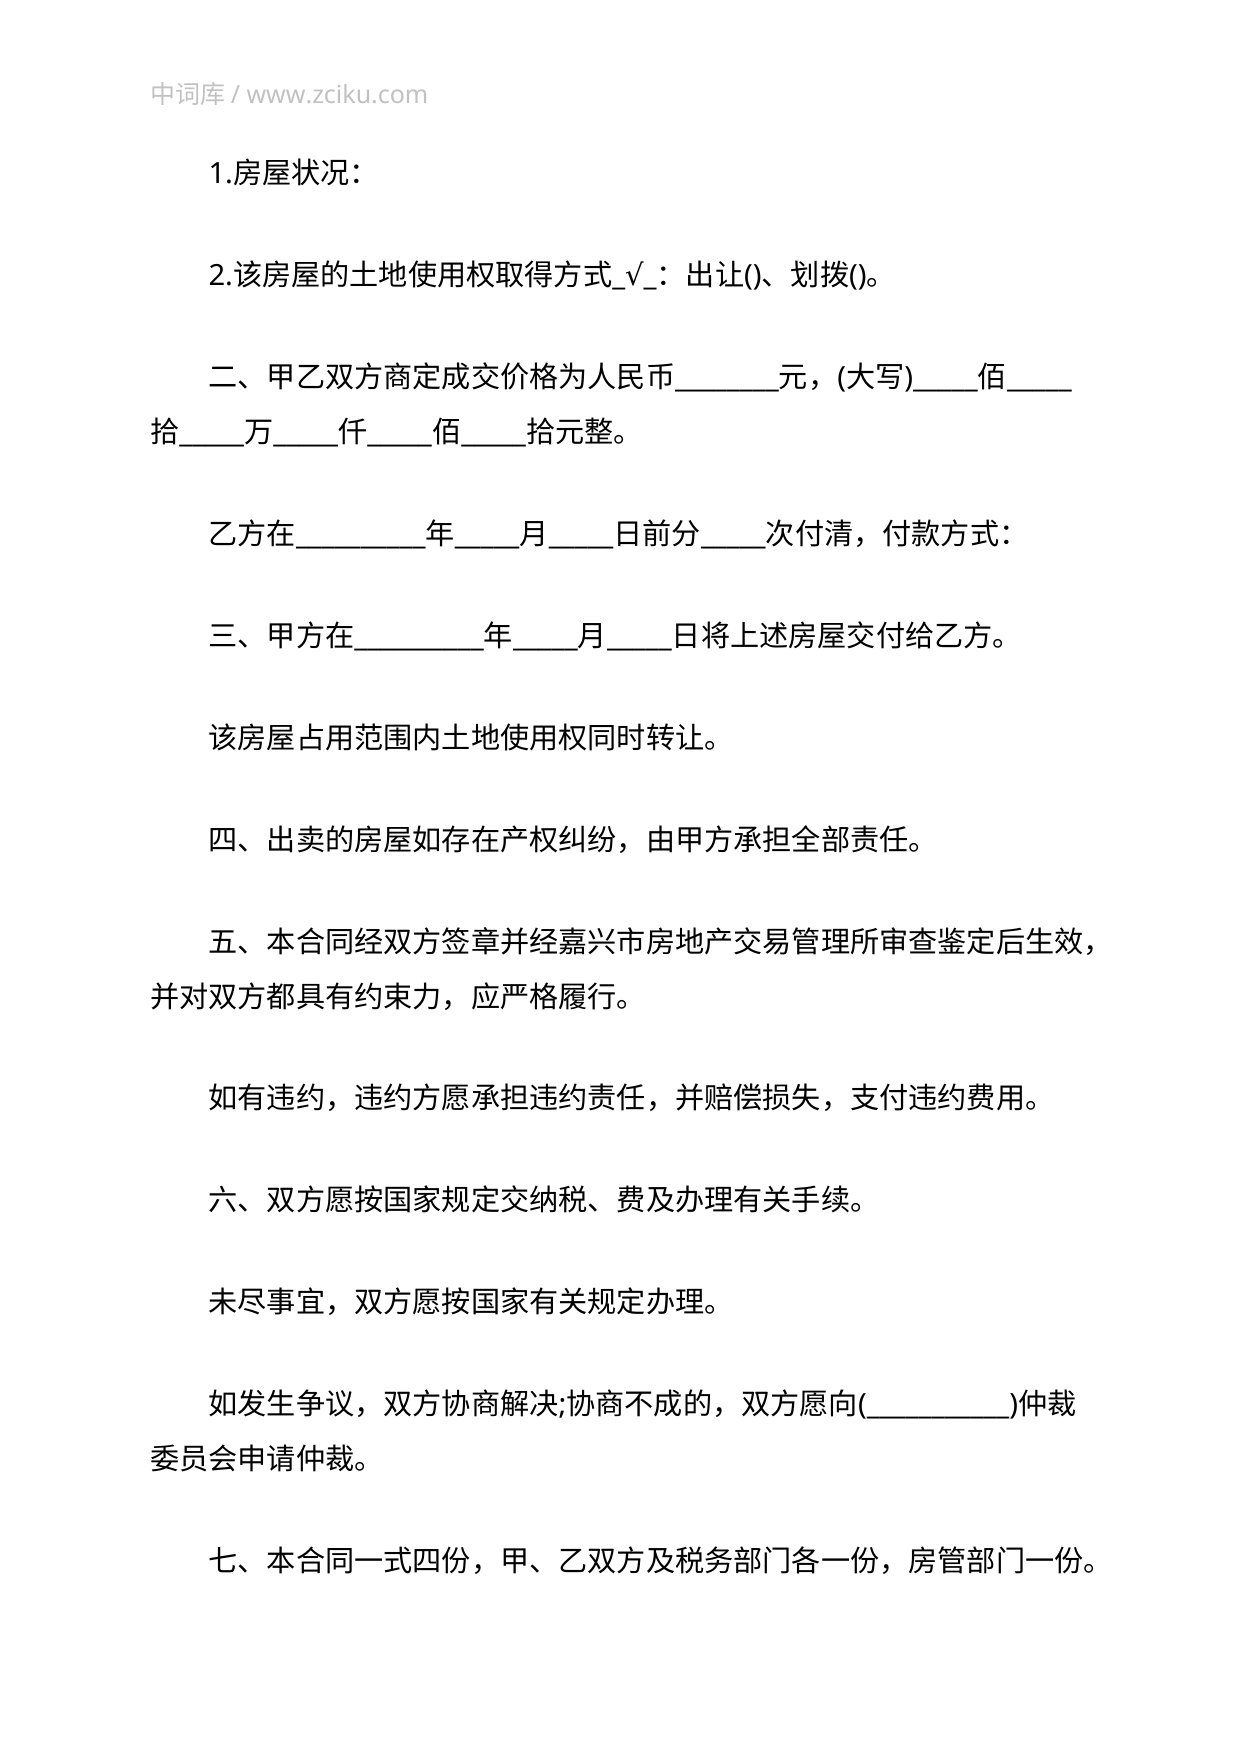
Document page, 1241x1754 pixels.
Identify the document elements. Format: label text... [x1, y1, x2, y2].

text 七、本合同一式四份，甲、乙双方及税务部门各一份，房管部门一份。 [150, 1537, 1090, 1579]
text 1.房屋状况： [150, 150, 1090, 192]
text 乙方在__________年_____月_____日前分_____次付清，付款方式： [150, 511, 1090, 553]
text 三、甲方在__________年_____月_____日将上述房屋交付给乙方。 [150, 613, 1090, 655]
text 2.该房屋的土地使用权取得方式_√_：出让()、划拨()。 [150, 252, 1090, 294]
text 未尽事宜，双方愿按国家有关规定办理。 [150, 1279, 1090, 1321]
text 二、甲乙双方商定成交价格为人民币________元，(大写)_____佰_____拾_____万_____仟_____佰_____拾元整。 [150, 354, 1090, 451]
text 如发生争议，双方协商解决;协商不成的，双方愿向(___________)仲裁委员会申请仲裁。 [150, 1380, 1090, 1478]
text 五、本合同经双方签章并经嘉兴市房地产交易管理所审查鉴定后生效，并对双方都具有约束力，应严格履行。 [150, 918, 1090, 1016]
text 六、双方愿按国家规定交纳税、费及办理有关手续。 [150, 1177, 1090, 1219]
text 如有违约，违约方愿承担违约责任，并赔偿损失，支付违约费用。 [150, 1075, 1090, 1117]
text 四、出卖的房屋如存在产权纠纷，由甲方承担全部责任。 [150, 817, 1090, 859]
text 该房屋占用范围内土地使用权同时转让。 [150, 715, 1090, 757]
